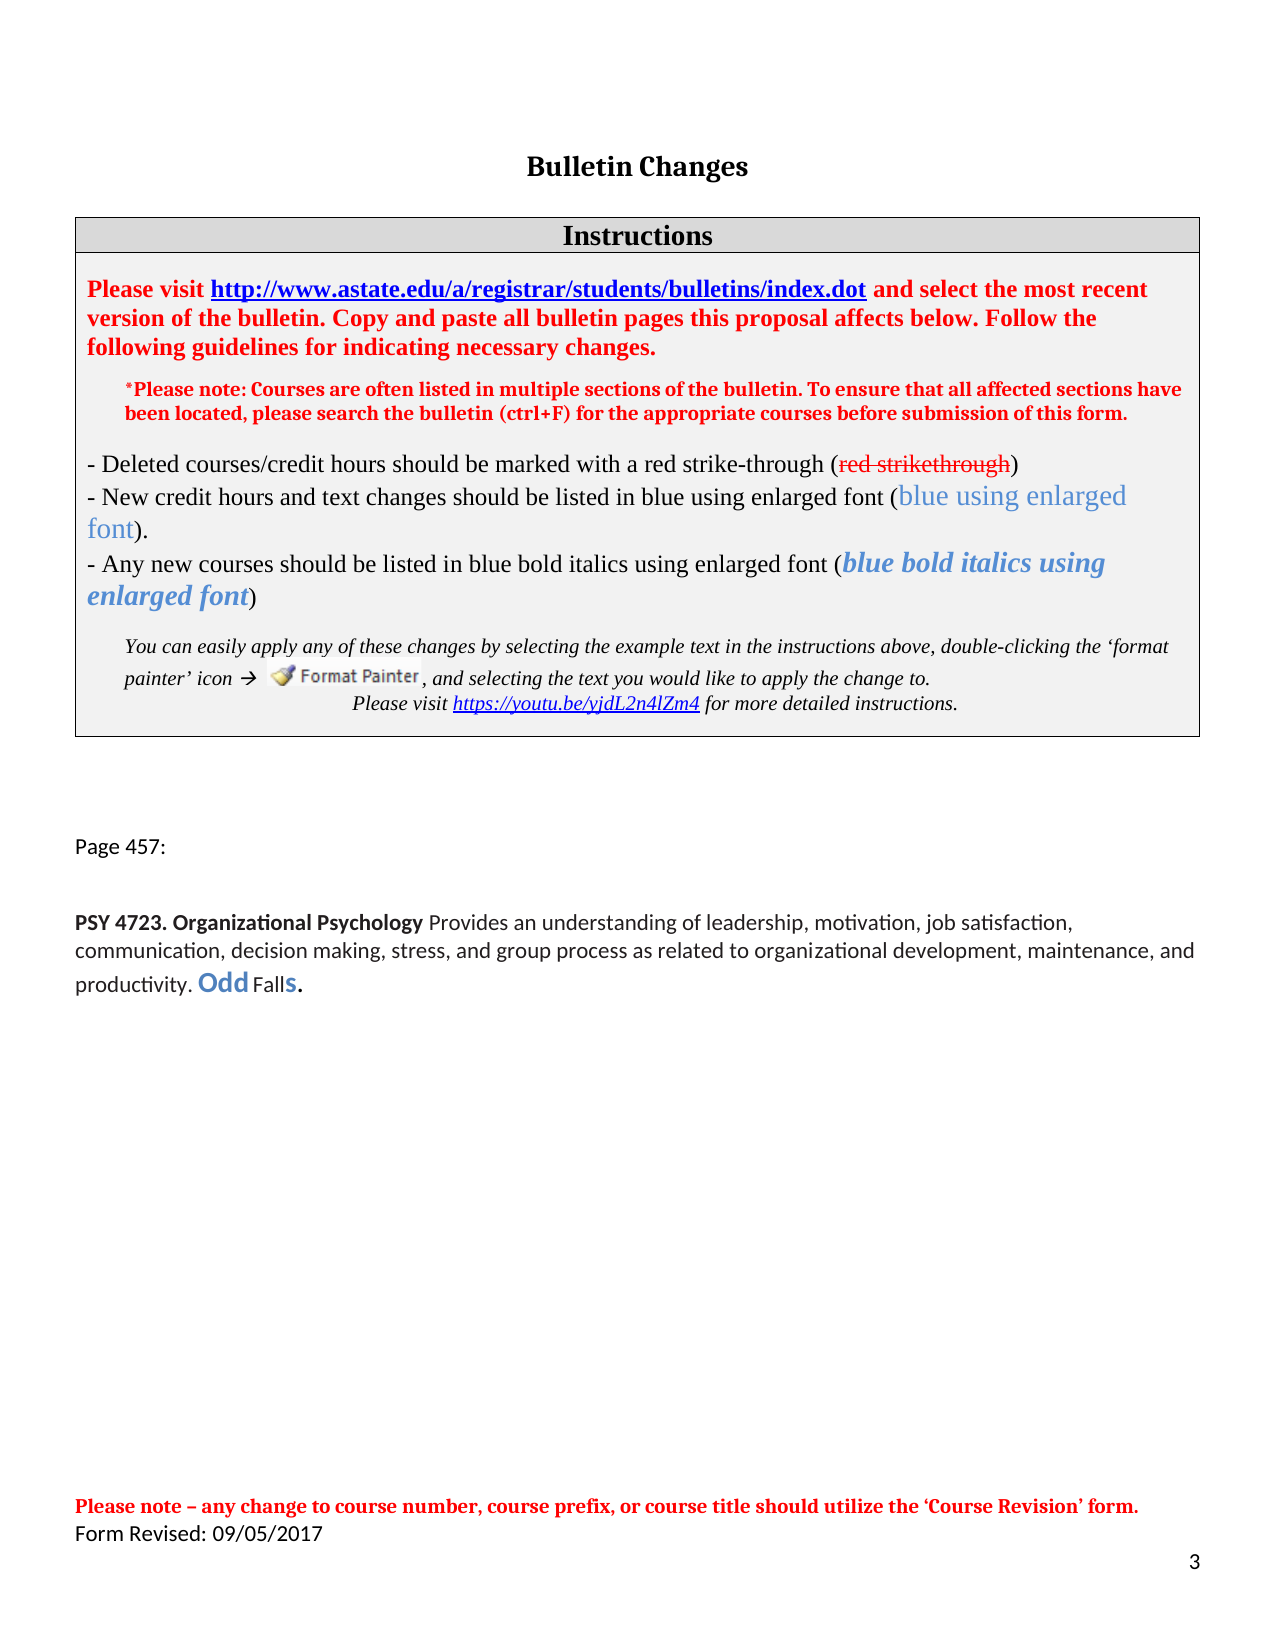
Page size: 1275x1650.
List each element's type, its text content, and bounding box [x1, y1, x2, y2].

table_header Instructions [76, 218, 1199, 252]
text PSY 4723. Organizational Psychology Provides an understanding of leadership, motivation, job satisfaction, communication, decision making, stress, and group process as related to organizational development, maintenance, and productivity. Odd Falls. [75, 908, 1200, 1000]
text Bulletin Changes [75, 150, 1200, 183]
table_cell Please visit http://www.astate.edu/a/registrar/students/bulletins/index.dot and select the most recent version of the bulletin. Copy and paste all bulletin pages this proposal affects below. Follow the following guidelines for indicating necessary changes. *Please note: Courses are often listed in multiple sections of the bulletin. To ensure that all affected sections have been located, please search the bulletin (ctrl+F) for the appropriate courses before submission of this form. - Deleted courses/credit hours should be marked with a red strike-through (red strikethrough) - New credit hours and text changes should be listed in blue using enlarged font (blue using enlarged font). - Any new courses should be listed in blue bold italics using enlarged font (blue bold italics using enlarged font) You can easily apply any of these changes by selecting the example text in the instructions above, double-clicking the ‘format painter’ icon , and selecting the text you would like to apply the change to. Please visit https://youtu.be/yjdL2n4lZm4 for more detailed instructions. [76, 253, 1199, 736]
picture [266, 657, 422, 686]
